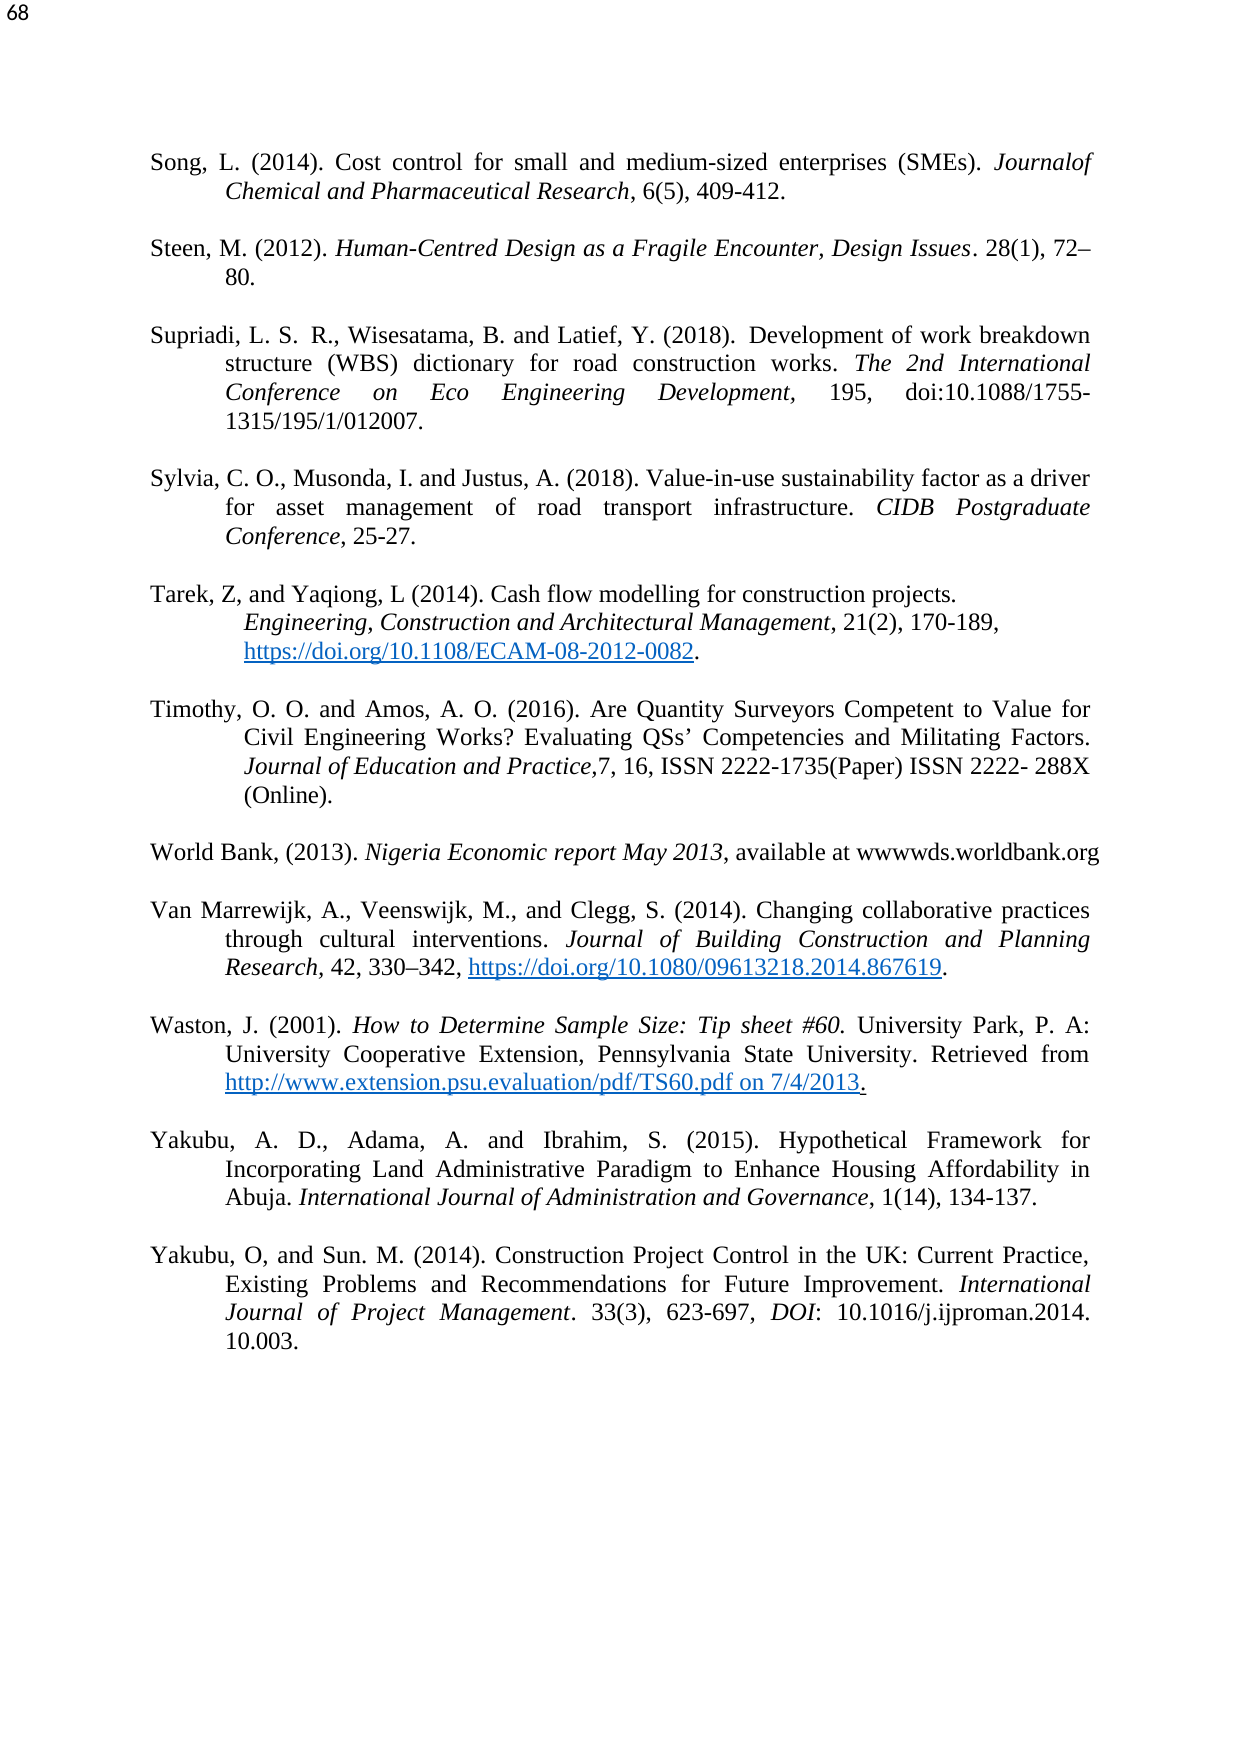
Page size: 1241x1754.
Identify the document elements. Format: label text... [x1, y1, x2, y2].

text Song, L. (2014). Cost control for small and medium-sized enterprises (SMEs). Journalof Chemical and Pharmaceutical Research, 6(5), 409-412. [150, 147, 1091, 205]
text Waston, J. (2001). How to Determine Sample Size: Tip sheet #60. University Park, P. A: University Cooperative Extension, Pennsylvania State University. Retrieved from http://www.extension.psu.evaluation/pdf/TS60.pdf on 7/4/2013. [150, 1010, 1090, 1096]
text Van Marrewijk, A., Veenswijk, M., and Clegg, S. (2014). Changing collaborative practices through cultural interventions. Journal of Building Construction and Planning Research, 42, 330–342, https://doi.org/10.1080/09613218.2014.867619. [150, 895, 1091, 981]
text Yakubu, A. D., Adama, A. and Ibrahim, S. (2015). Hypothetical Framework for Incorporating Land Administrative Paradigm to Enhance Housing Affordability in Abuja. International Journal of Administration and Governance, 1(14), 134-137. [150, 1125, 1091, 1211]
text Yakubu, O, and Sun. M. (2014). Construction Project Control in the UK: Current Practice, Existing Problems and Recommendations for Future Improvement. International Journal of Project Management. 33(3), 623-697, DOI: 10.1016/j.ijproman.2014. 10.003. [150, 1240, 1091, 1355]
text Sylvia, C. O., Musonda, I. and Justus, A. (2018). Value-in-use sustainability factor as a driver for asset management of road transport infrastructure. CIDB Postgraduate Conference, 25-27. [150, 463, 1090, 550]
text Supriadi, L. S. R., Wisesatama, B. and Latief, Y. (2018). Development of work breakdown structure (WBS) dictionary for road construction works. The 2nd International Conference on Eco Engineering Development, 195, doi:10.1088/1755- 1315/195/1/012007. [150, 320, 1091, 435]
text World Bank, (2013). Nigeria Economic report May 2013, available at wwwwds.worldbank.org [150, 837, 1192, 866]
text Timothy, O. O. and Amos, A. O. (2016). Are Quantity Surveyors Competent to Value for Civil Engineering Works? Evaluating QSs’ Competencies and Militating Factors. Journal of Education and Practice,7, 16, ISSN 2222-1735(Paper) ISSN 2222- 288X (Online). [150, 694, 1091, 809]
text Tarek, Z, and Yaqiong, L (2014). Cash flow modelling for construction projects. Engineering, Construction and Architectural Management, 21(2), 170-189, https://doi.org/10.1108/ECAM-08-2012-0082. [150, 579, 1090, 665]
text Steen, M. (2012). Human-Centred Design as a Fragile Encounter, Design Issues. 28(1), 72– 80. [150, 233, 1091, 291]
